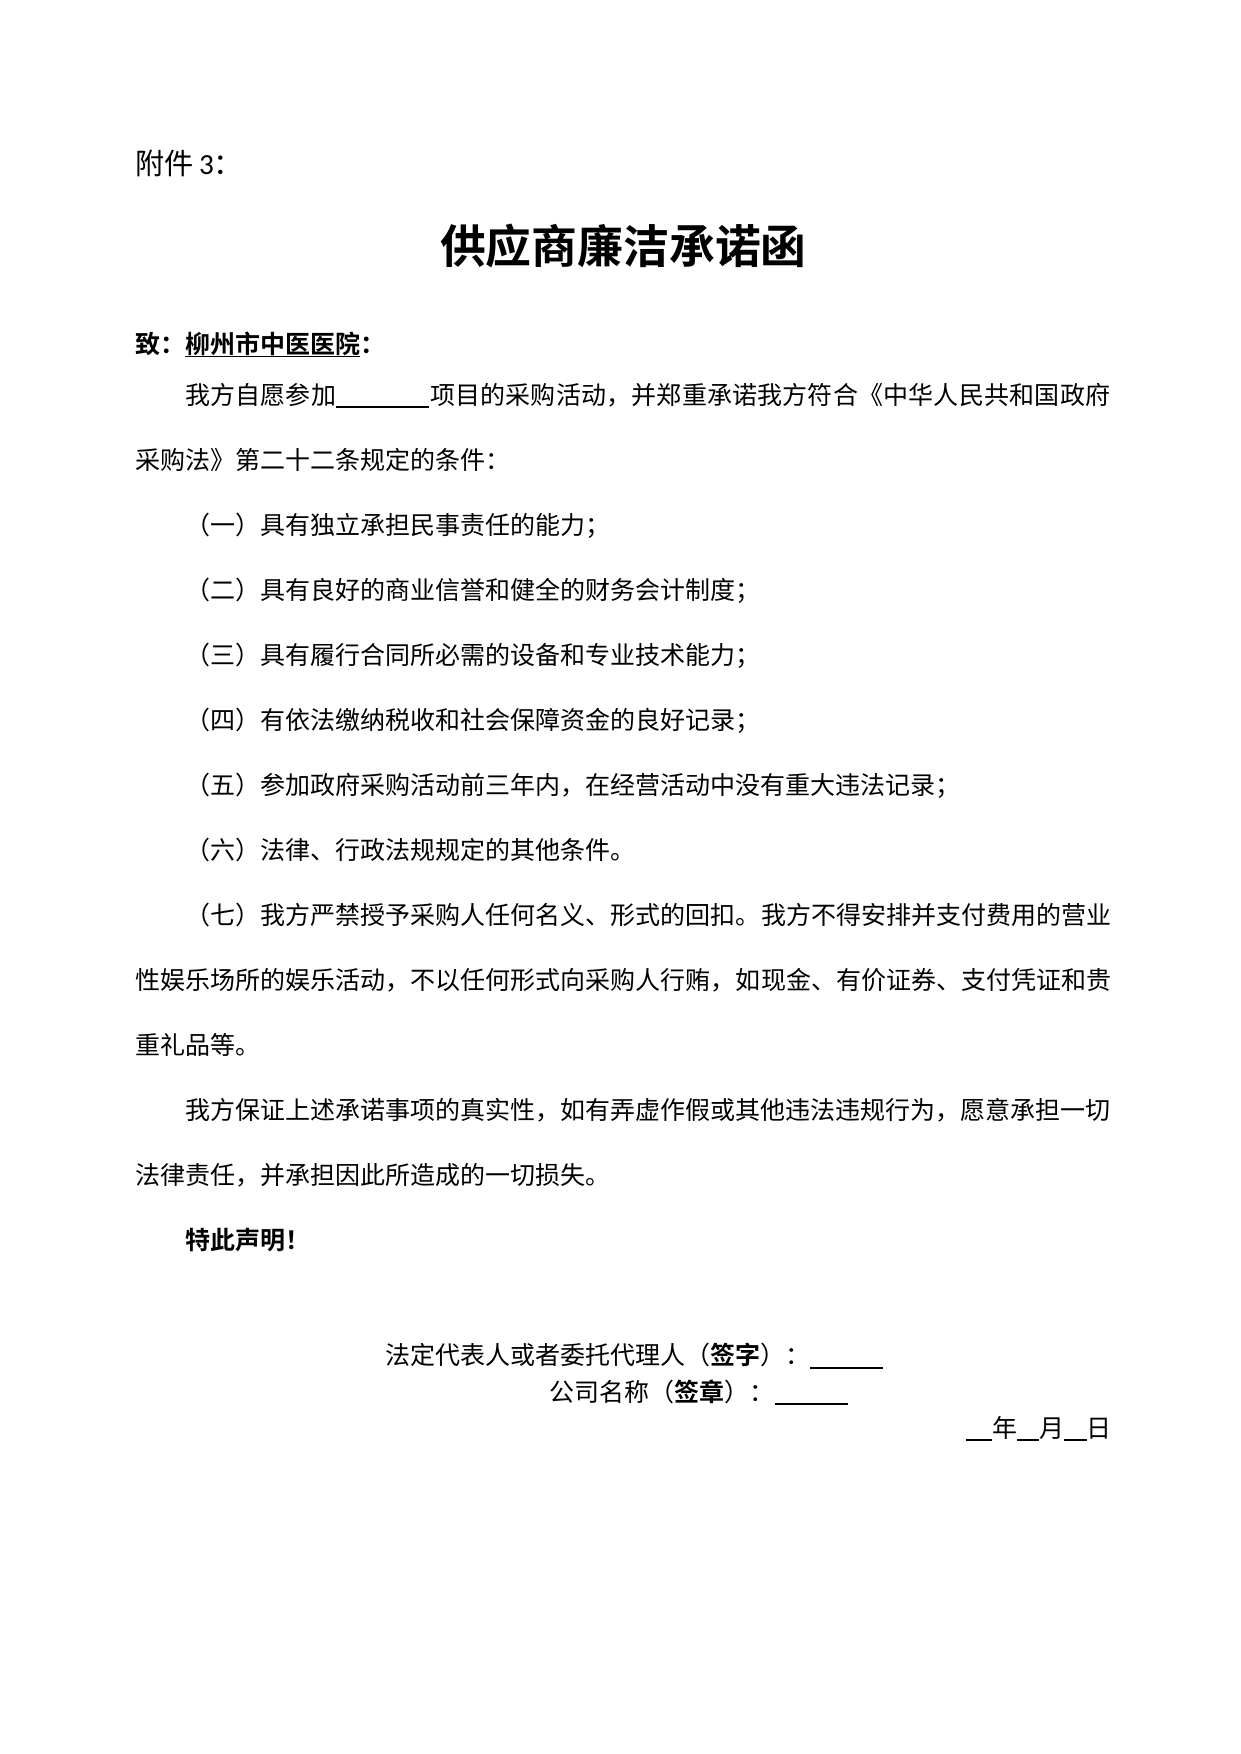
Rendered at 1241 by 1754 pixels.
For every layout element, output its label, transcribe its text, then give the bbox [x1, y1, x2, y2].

text （五）参加政府采购活动前三年内，在经营活动中没有重大违法记录； [135, 751, 1111, 816]
text 特此声明！ [135, 1206, 1111, 1271]
text 供应商廉洁承诺函 [135, 194, 1111, 292]
text 年 月 日 [135, 1408, 1111, 1444]
text 我方自愿参加 项目的采购活动，并郑重承诺我方符合《中华人民共和国政府采购法》第二十二条规定的条件： [135, 361, 1111, 491]
list 附件3： [135, 129, 1111, 194]
text 法定代表人或者委托代理人（签字）： [135, 1336, 1111, 1372]
text （六）法律、行政法规规定的其他条件。 [135, 816, 1111, 881]
text （二）具有良好的商业信誉和健全的财务会计制度； [135, 556, 1111, 621]
text （四）有依法缴纳税收和社会保障资金的良好记录； [135, 686, 1111, 751]
text （三）具有履行合同所必需的设备和专业技术能力； [135, 621, 1111, 686]
text （一）具有独立承担民事责任的能力； [135, 491, 1111, 556]
text 公司名称（签章）： [135, 1372, 1111, 1408]
text 我方保证上述承诺事项的真实性，如有弄虚作假或其他违法违规行为，愿意承担一切法律责任，并承担因此所造成的一切损失。 [135, 1076, 1111, 1206]
text （七）我方严禁授予采购人任何名义、形式的回扣。我方不得安排并支付费用的营业性娱乐场所的娱乐活动，不以任何形式向采购人行贿，如现金、有价证券、支付凭证和贵重礼品等。 [135, 881, 1111, 1076]
text 致：柳州市中医医院： [135, 324, 1111, 361]
